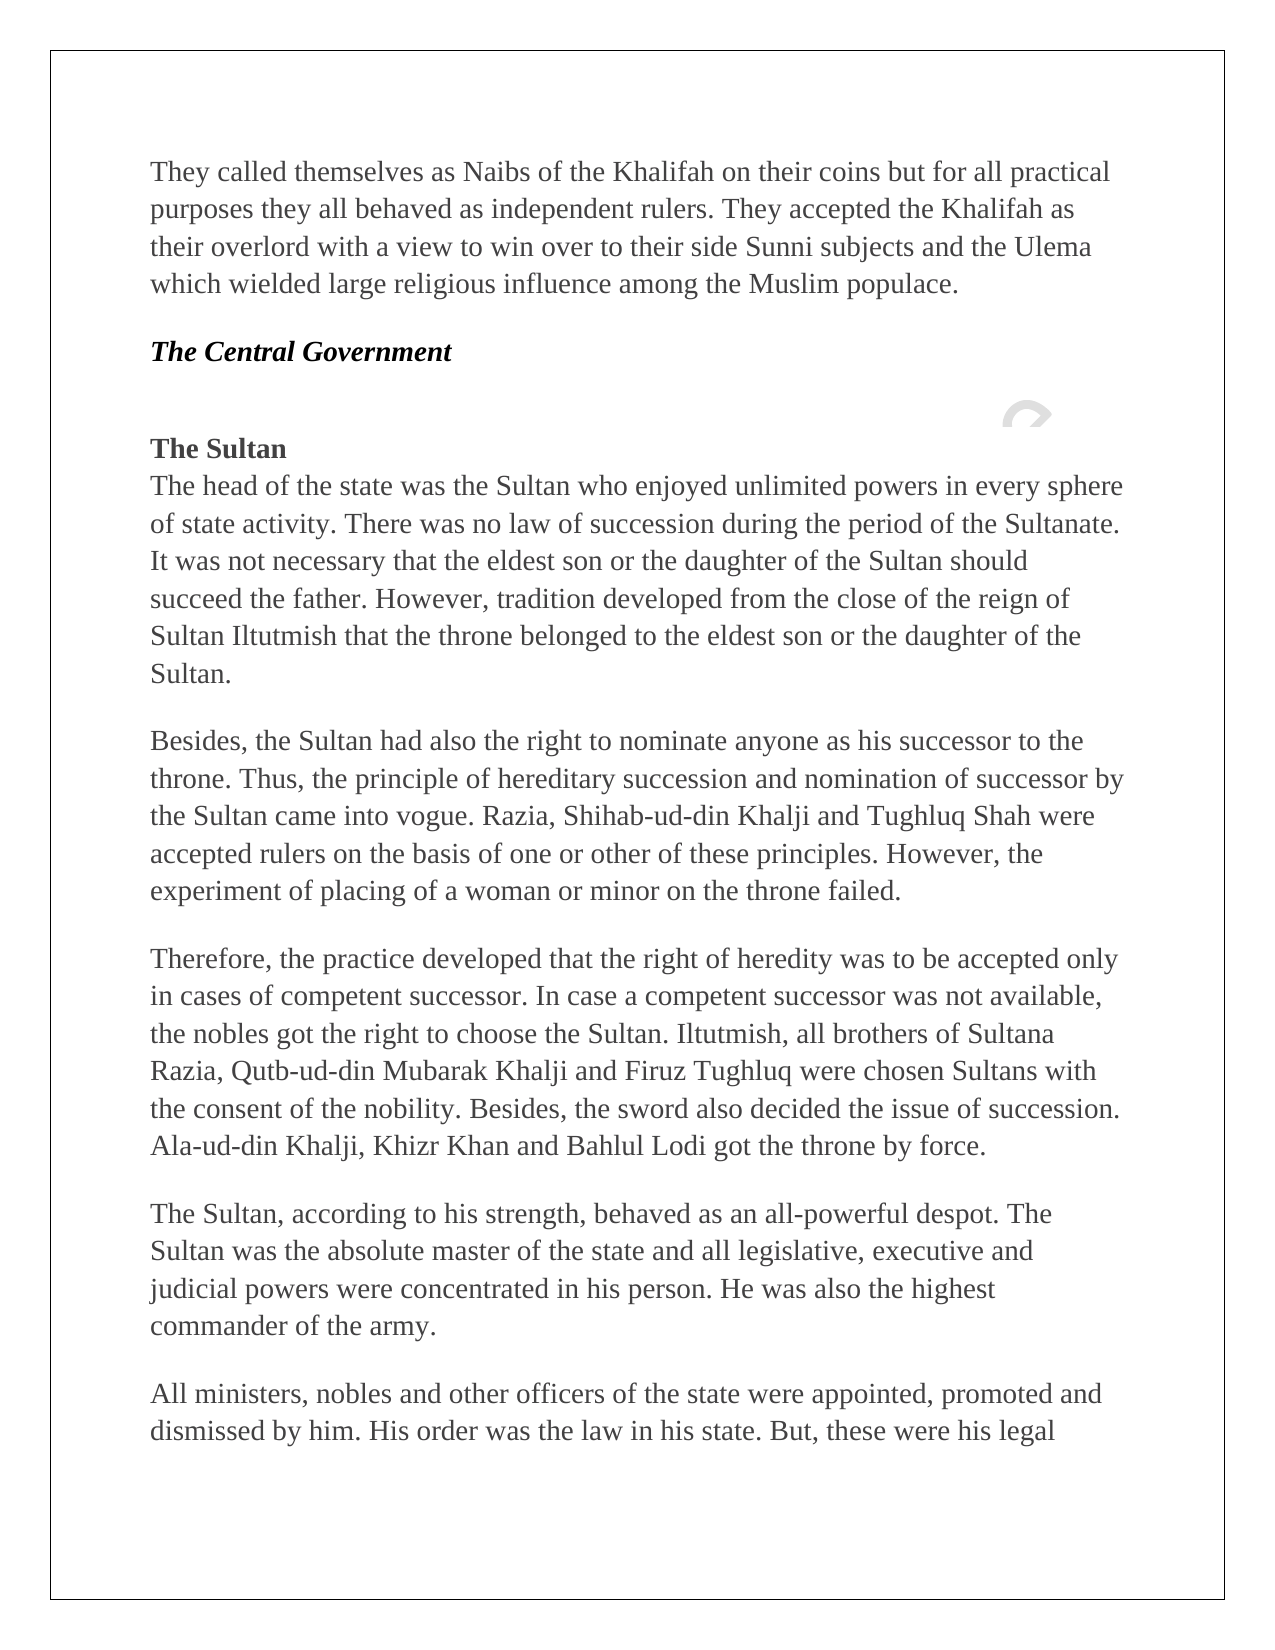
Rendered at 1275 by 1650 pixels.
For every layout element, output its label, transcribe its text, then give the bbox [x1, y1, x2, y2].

text Therefore, the practice developed that the right of heredity was to be accepted only in cases of competent successor. In case a competent successor was not available, the nobles got the right to choose the Sultan. Iltutmish, all brothers of Sultana Razia, Qutb-ud-din Mubarak Khalji and Firuz Tughluq were chosen Sultans with the consent of the nobility. Besides, the sword also decided the issue of succession. Ala-ud-din Khalji, Khizr Khan and Bahlul Lodi got the throne by force. [150, 937, 1125, 1162]
text The head of the state was the Sultan who enjoyed unlimited powers in every sphere of state activity. There was no law of succession during the period of the Sultanate. It was not necessary that the eldest son or the daughter of the Sultan should succeed the father. However, tradition developed from the close of the reign of Sultan Iltutmish that the throne belonged to the eldest son or the daughter of the Sultan. [150, 464, 1125, 689]
text The Sultan, according to his strength, behaved as an all-powerful despot. The Sultan was the absolute master of the state and all legislative, executive and judicial powers were concentrated in his person. He was also the highest commander of the army. [150, 1192, 1125, 1342]
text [150, 1372, 1125, 1447]
subtitle The Central Government [150, 330, 1125, 367]
text They called themselves as Naibs of the Khalifah on their coins but for all practical purposes they all behaved as independent rulers. They accepted the Khalifah as their overlord with a view to win over to their side Sunni subjects and the Ulema which wielded large religious influence among the Muslim populace. [150, 150, 1125, 300]
text The Sultan [150, 427, 1125, 464]
text Besides, the Sultan had also the right to nominate anyone as his successor to the throne. Thus, the principle of hereditary succession and nomination of successor by the Sultan came into vogue. Razia, Shihab-ud-din Khalji and Tughluq Shah were accepted rulers on the basis of one or other of these principles. However, the experiment of placing of a woman or minor on the throne failed. [150, 719, 1125, 907]
